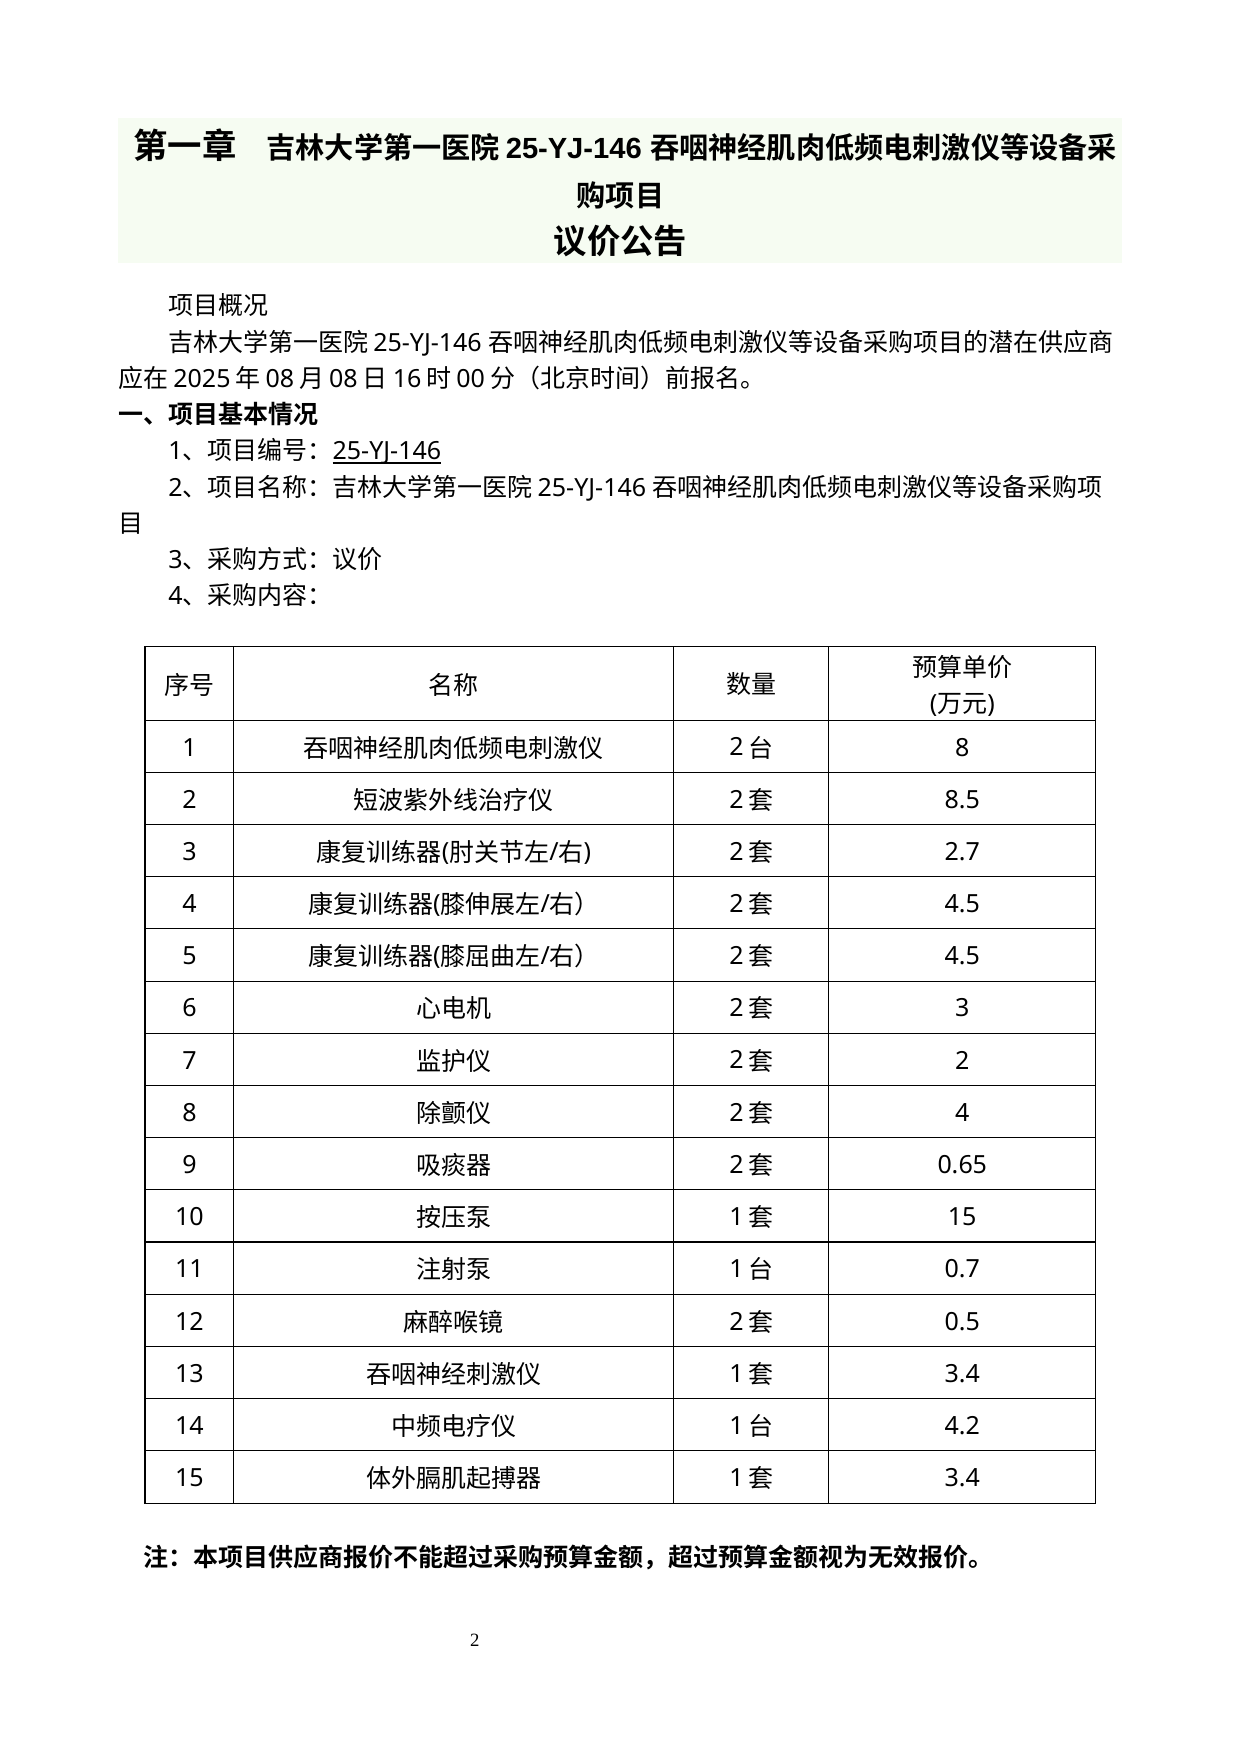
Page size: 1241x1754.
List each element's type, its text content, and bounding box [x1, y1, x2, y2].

subtitle 第一章 吉林大学第一医院25-YJ-146 吞咽神经肌肉低频电刺激仪等设备采购项目 [118, 118, 1122, 215]
table_cell 2套 [674, 1138, 828, 1189]
text 吉林大学第一医院25-YJ-146 吞咽神经肌肉低频电刺激仪等设备采购项目的潜在供应商应在2025年08月08日16时00分（北京时间）前报名。 [118, 322, 1122, 394]
table_cell 4.2 [829, 1399, 1095, 1450]
table_cell 1台 [674, 1399, 828, 1450]
table_cell 吞咽神经肌肉低频电刺激仪 [234, 721, 673, 772]
table_cell 按压泵 [234, 1190, 673, 1241]
table_cell 4.5 [829, 929, 1095, 981]
table_cell 2 [829, 1034, 1095, 1085]
table_cell 3.4 [829, 1451, 1095, 1502]
table_cell 10 [146, 1190, 233, 1241]
text 1、项目编号：25-YJ-146 [118, 431, 1122, 467]
table_cell 0.5 [829, 1295, 1095, 1346]
table_cell 12 [146, 1295, 233, 1346]
table_cell 2套 [674, 1295, 828, 1346]
table_cell 2套 [674, 773, 828, 824]
table_cell 注射泵 [234, 1243, 673, 1294]
table_cell 4 [146, 877, 233, 928]
table_cell 9 [146, 1138, 233, 1189]
subtitle 议价公告 [118, 215, 1122, 263]
table_cell 15 [146, 1451, 233, 1502]
table_cell 1套 [674, 1347, 828, 1398]
table_cell 康复训练器(膝伸展左/右） [234, 877, 673, 928]
table_cell 体外膈肌起搏器 [234, 1451, 673, 1502]
table_header 序号 [146, 647, 233, 719]
table_cell 康复训练器(膝屈曲左/右） [234, 929, 673, 981]
table_cell 3 [829, 982, 1095, 1033]
table_cell 3 [146, 825, 233, 876]
table_cell 2套 [674, 1086, 828, 1137]
table_cell 14 [146, 1399, 233, 1450]
table_cell 中频电疗仪 [234, 1399, 673, 1450]
table_cell 1套 [674, 1451, 828, 1502]
table_cell 8 [829, 721, 1095, 772]
table_cell 0.65 [829, 1138, 1095, 1189]
table_cell 短波紫外线治疗仪 [234, 773, 673, 824]
table_cell 2台 [674, 721, 828, 772]
table_cell 5 [146, 929, 233, 981]
table_cell 3.4 [829, 1347, 1095, 1398]
table_cell 1套 [674, 1190, 828, 1241]
table_cell 6 [146, 982, 233, 1033]
text 2、项目名称：吉林大学第一医院25-YJ-146 吞咽神经肌肉低频电刺激仪等设备采购项目 [118, 467, 1122, 539]
table_header 数量 [674, 647, 828, 719]
text 3、采购方式：议价 [118, 539, 1122, 576]
text 注：本项目供应商报价不能超过采购预算金额，超过预算金额视为无效报价。 [118, 1537, 1122, 1574]
table_cell 心电机 [234, 982, 673, 1033]
table_cell 吸痰器 [234, 1138, 673, 1189]
table_cell 8 [146, 1086, 233, 1137]
table_cell 1 [146, 721, 233, 772]
table_cell 2套 [674, 825, 828, 876]
table_cell 11 [146, 1243, 233, 1294]
table_cell 0.7 [829, 1243, 1095, 1294]
subtitle 一、项目基本情况 [118, 394, 1122, 431]
table_cell 4 [829, 1086, 1095, 1137]
table_cell 7 [146, 1034, 233, 1085]
table_header 名称 [234, 647, 673, 719]
table_cell 吞咽神经刺激仪 [234, 1347, 673, 1398]
table_cell 2套 [674, 877, 828, 928]
table_cell 除颤仪 [234, 1086, 673, 1137]
table_cell 2套 [674, 929, 828, 981]
table_cell 2 [146, 773, 233, 824]
table_cell 15 [829, 1190, 1095, 1241]
table_cell 13 [146, 1347, 233, 1398]
table_cell 2套 [674, 1034, 828, 1085]
text 4、采购内容： [118, 576, 1122, 612]
table_cell 康复训练器(肘关节左/右) [234, 825, 673, 876]
table_cell 4.5 [829, 877, 1095, 928]
table_header 预算单价 (万元) [829, 647, 1095, 719]
table_cell 1台 [674, 1243, 828, 1294]
table_cell 麻醉喉镜 [234, 1295, 673, 1346]
table_cell 监护仪 [234, 1034, 673, 1085]
text 项目概况 [118, 286, 1122, 322]
table_cell 2套 [674, 982, 828, 1033]
table_cell 8.5 [829, 773, 1095, 824]
table_cell 2.7 [829, 825, 1095, 876]
